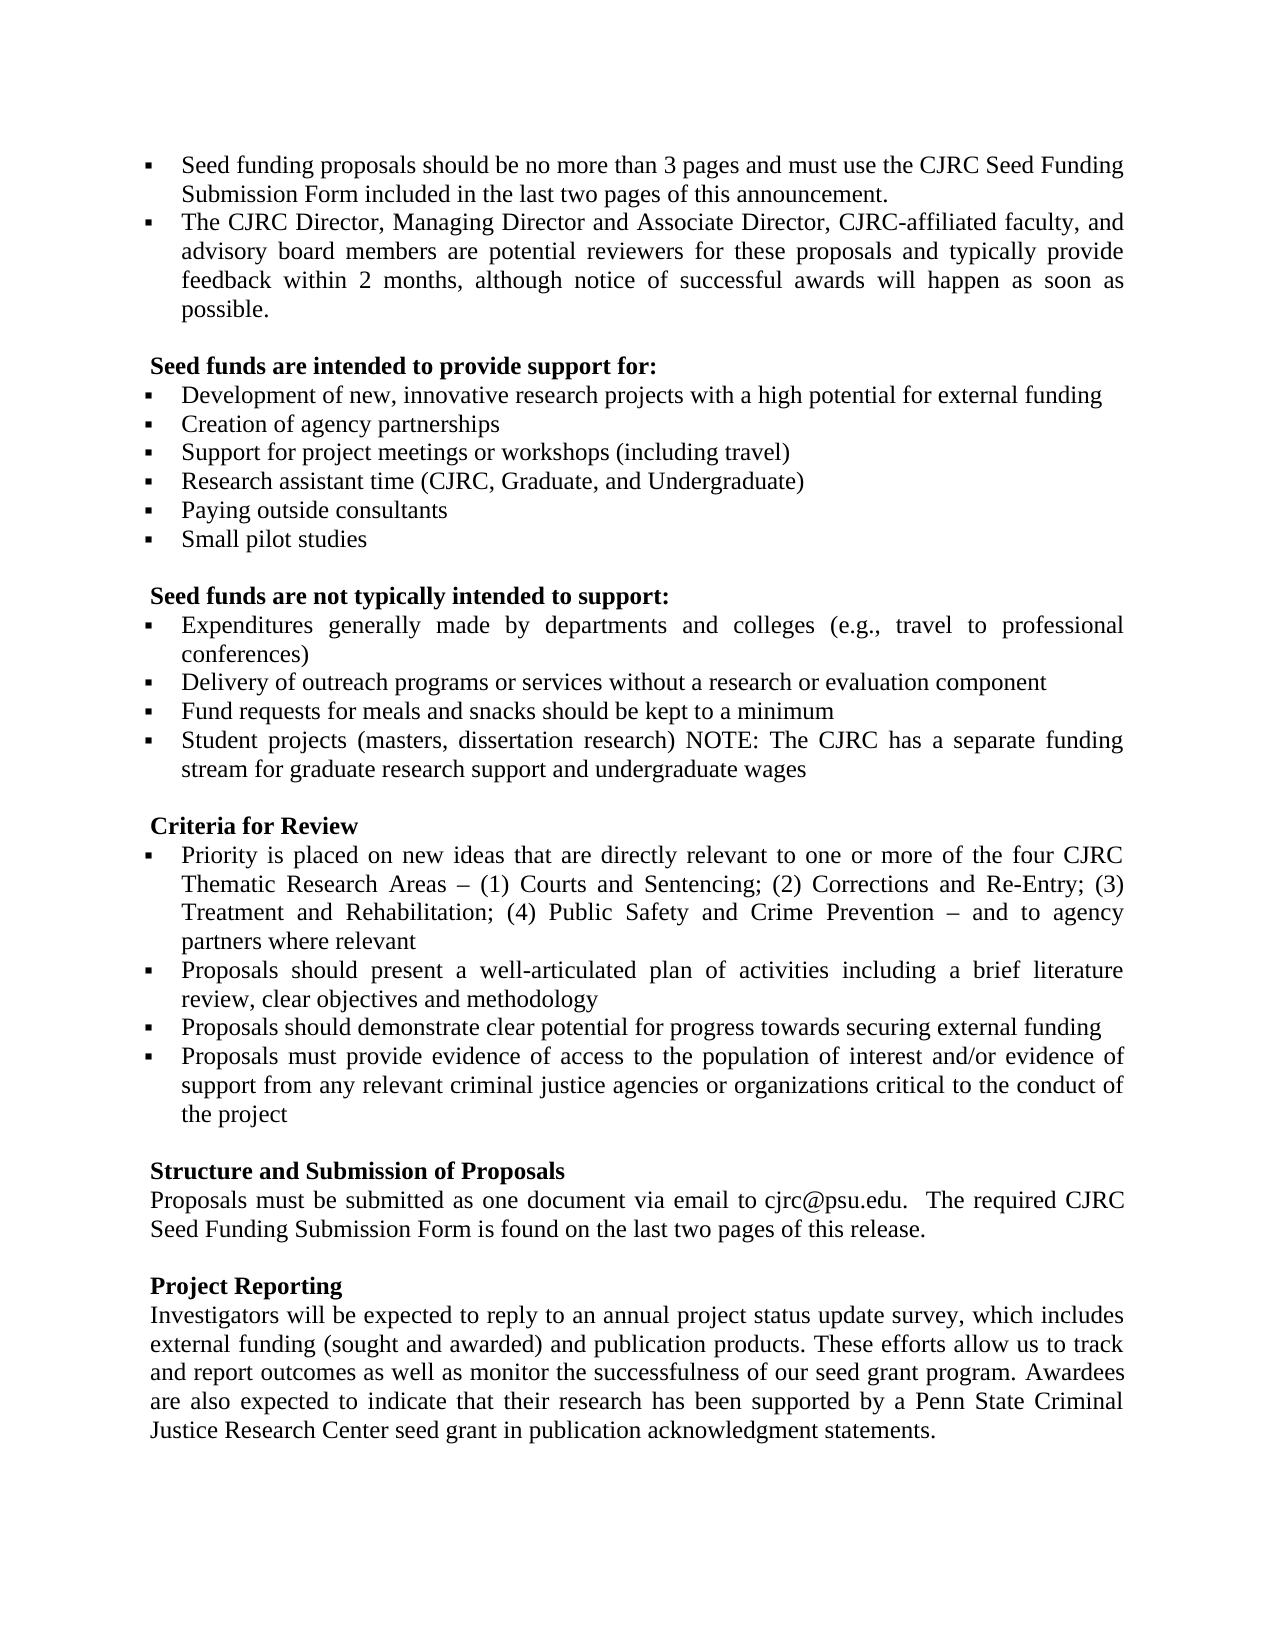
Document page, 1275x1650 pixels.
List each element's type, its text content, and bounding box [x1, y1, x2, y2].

text Proposals must be submitted as one document via email to cjrc@psu.edu. The required CJRC Seed Funding Submission Form is found on the last two pages of this release. [150, 1185, 1125, 1242]
list Fund requests for meals and snacks should be kept to a minimum [144, 696, 1125, 725]
list Proposals must provide evidence of access to the population of interest and/or evidence of support from any relevant criminal justice agencies or organizations critical to the conduct of the project [144, 1041, 1125, 1127]
list The CJRC Director, Managing Director and Associate Director, CJRC-affiliated faculty, and advisory board members are potential reviewers for these proposals and typically provide feedback within 2 months, although notice of successful awards will happen as soon as possible. [144, 207, 1125, 322]
list Support for project meetings or workshops (including travel) [144, 437, 1125, 466]
list Student projects (masters, dissertation research) NOTE: The CJRC has a separate funding stream for graduate research support and undergraduate wages [144, 725, 1125, 782]
list Proposals should present a well-articulated plan of activities including a brief literature review, clear objectives and methodology [144, 955, 1125, 1012]
list Paying outside consultants [144, 495, 1125, 524]
list Expenditures generally made by departments and colleges (e.g., travel to professional conferences) [144, 610, 1125, 667]
text Criteria for Review [150, 811, 1125, 840]
list Seed funding proposals should be no more than 3 pages and must use the CJRC Seed Funding Submission Form included in the last two pages of this announcement. [144, 150, 1125, 207]
text Seed funds are not typically intended to support: [150, 581, 1125, 610]
text Structure and Submission of Proposals [150, 1156, 1125, 1185]
text Seed funds are intended to provide support for: [150, 351, 1125, 380]
text Project Reporting [150, 1271, 1125, 1300]
text Investigators will be expected to reply to an annual project status update survey, which includes external funding (sought and awarded) and publication products. These efforts allow us to track and report outcomes as well as monitor the successfulness of our seed grant program. Awardees are also expected to indicate that their research has been supported by a Penn State Criminal Justice Research Center seed grant in publication acknowledgment statements. [150, 1300, 1125, 1444]
list Research assistant time (CJRC, Graduate, and Undergraduate) [144, 466, 1125, 495]
list Small pilot studies [144, 524, 1125, 552]
list Delivery of outreach programs or services without a research or evaluation component [144, 667, 1125, 696]
list Proposals should demonstrate clear potential for progress towards securing external funding [144, 1012, 1125, 1041]
list Development of new, innovative research projects with a high potential for external funding [144, 380, 1125, 409]
list Creation of agency partnerships [144, 409, 1125, 437]
list Priority is placed on new ideas that are directly relevant to one or more of the four CJRC Thematic Research Areas – (1) Courts and Sentencing; (2) Corrections and Re-Entry; (3) Treatment and Rehabilitation; (4) Public Safety and Crime Prevention – and to agency partners where relevant [144, 840, 1125, 955]
